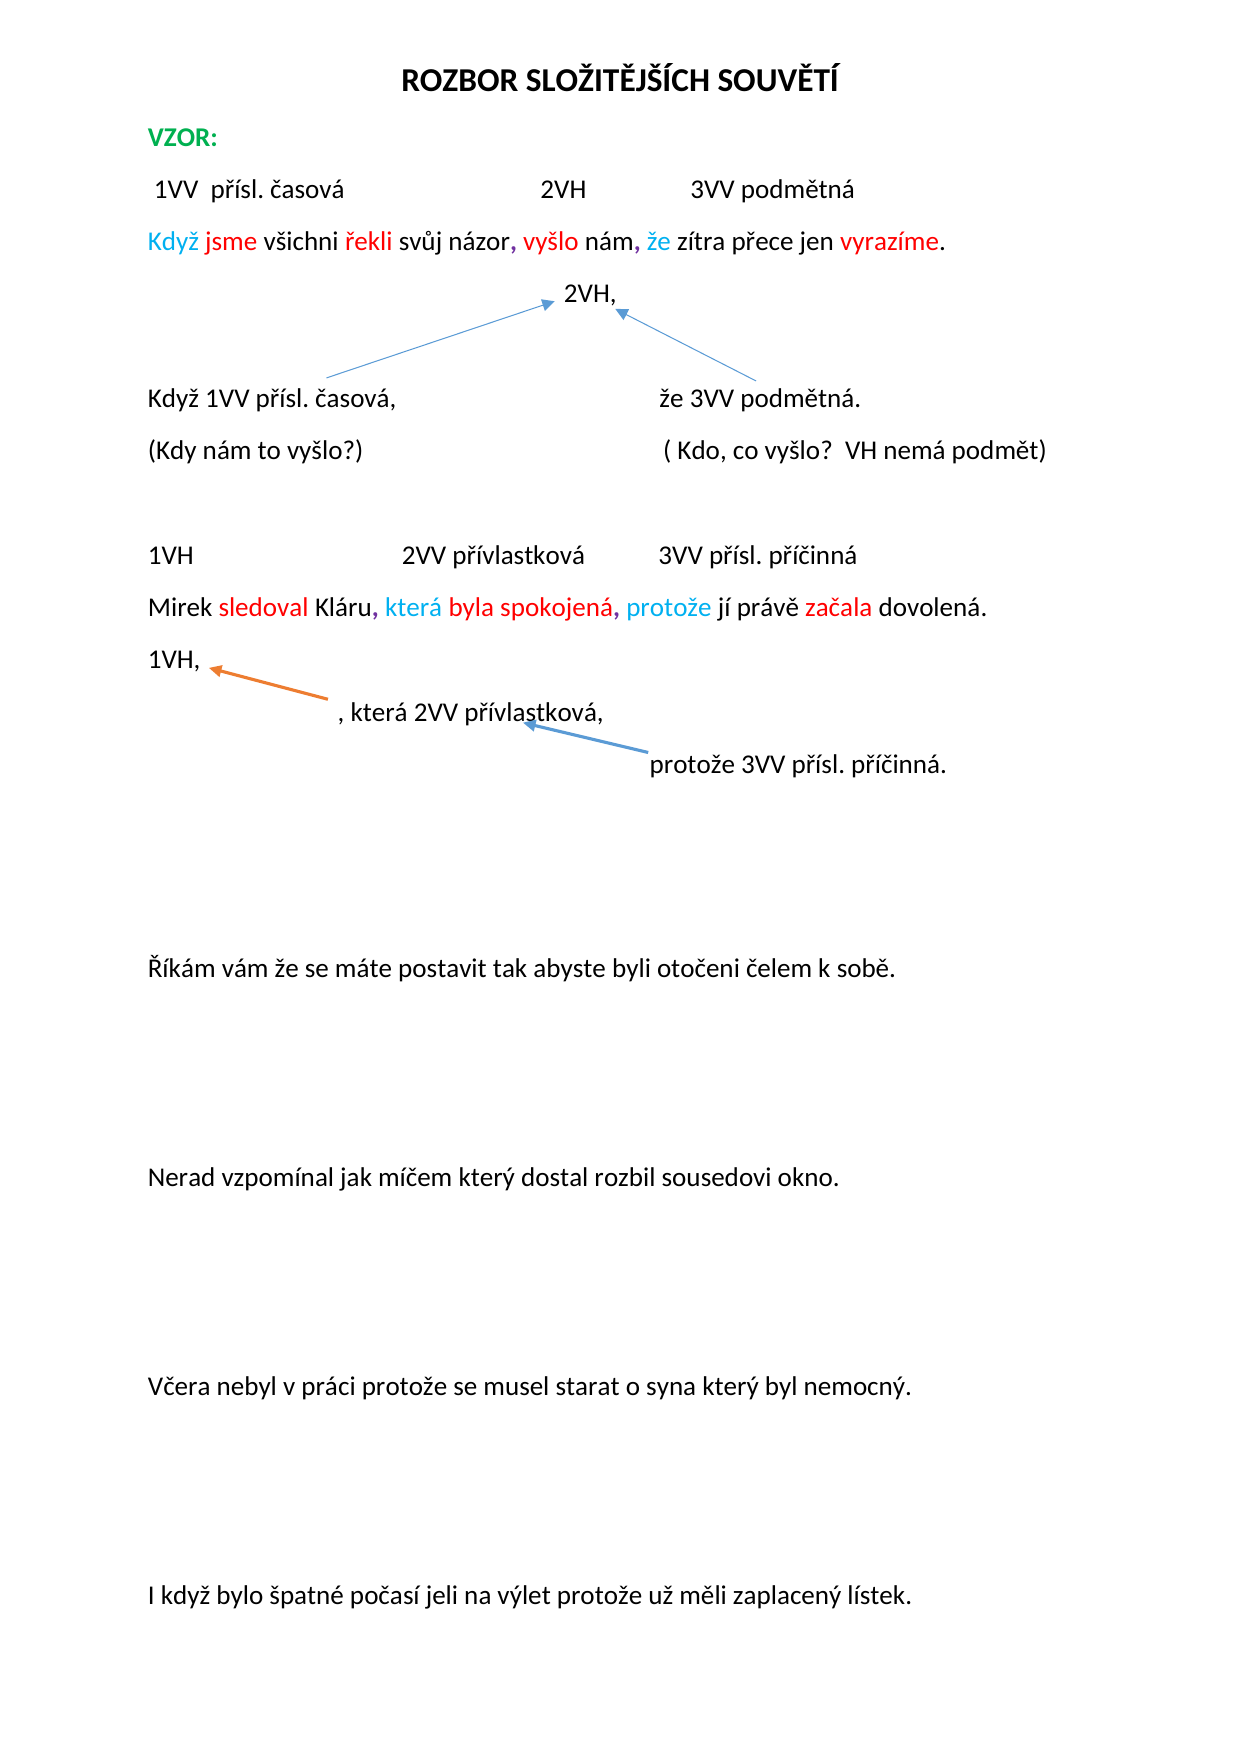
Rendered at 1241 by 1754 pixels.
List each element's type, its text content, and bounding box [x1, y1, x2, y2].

text Říkám vám že se máte postavit tak abyste byli otočeni čelem k sobě. [148, 951, 1093, 984]
text Včera nebyl v práci protože se musel starat o syna který byl nemocný. [148, 1369, 1093, 1402]
text VZOR: [148, 120, 1093, 153]
text Mirek sledoval Kláru, která byla spokojená, protože jí právě začala dovolená. [148, 590, 1093, 623]
text (Kdy nám to vyšlo?) ( Kdo, co vyšlo? VH nemá podmět) [148, 433, 1093, 467]
text 1VV přísl. časová 2VH 3VV podmětná [148, 172, 1093, 205]
text Když jsme všichni řekli svůj názor, vyšlo nám, že zítra přece jen vyrazíme. [148, 224, 1093, 257]
text 1VH 2VV přívlastková 3VV přísl. příčinná [148, 538, 1093, 571]
text , která 2VV přívlastková, [148, 695, 1093, 728]
text I když bylo špatné počasí jeli na výlet protože už měli zaplacený lístek. [148, 1578, 1093, 1612]
text 1VH, [148, 643, 1093, 676]
text ROZBOR SLOŽITĚJŠÍCH SOUVĚTÍ [148, 59, 1093, 100]
text Když 1VV přísl. časová, že 3VV podmětná. [148, 381, 1093, 414]
text Nerad vzpomínal jak míčem který dostal rozbil sousedovi okno. [148, 1160, 1093, 1193]
text protože 3VV přísl. příčinná. [148, 747, 1093, 780]
text 2VH, [148, 277, 1093, 310]
